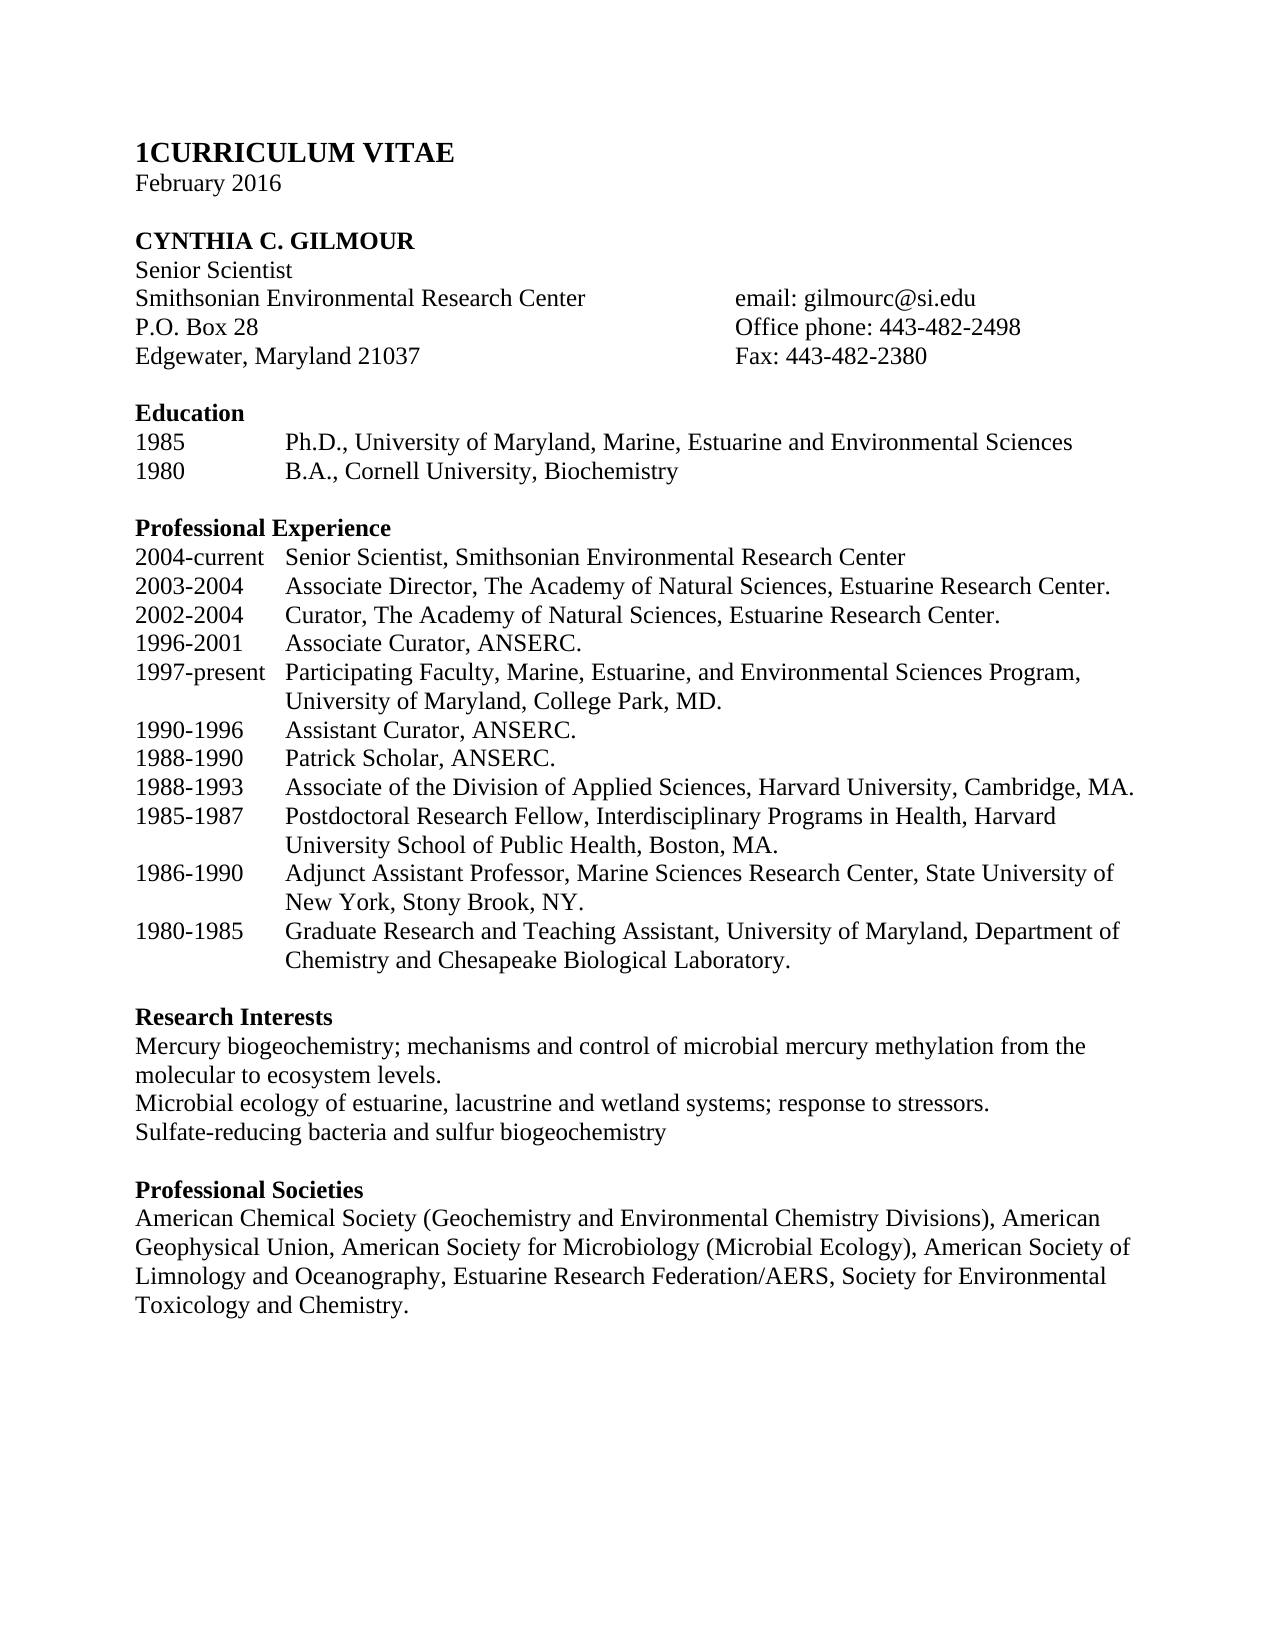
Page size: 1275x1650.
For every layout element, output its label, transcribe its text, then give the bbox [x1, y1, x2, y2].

text 1990-1996 Assistant Curator, ANSERC. [135, 715, 1140, 743]
text 1988-1993 Associate of the Division of Applied Sciences, Harvard University, Cambridge, MA. [135, 772, 1140, 801]
text 1985-1987 Postdoctoral Research Fellow, Interdisciplinary Programs in Health, Harvard University School of Public Health, Boston, MA. [135, 801, 1140, 858]
text 1988-1990 Patrick Scholar, ANSERC. [135, 743, 1140, 772]
text CYNTHIA C. GILMOUR [135, 226, 1140, 255]
text Senior Scientist [135, 255, 1140, 283]
text Microbial ecology of estuarine, lacustrine and wetland systems; response to stressors. [135, 1088, 1140, 1117]
subtitle CURRICULUM VITAE [135, 135, 1140, 168]
text 1980-1985 Graduate Research and Teaching Assistant, University of Maryland, Department of Chemistry and Chesapeake Biological Laboratory. [135, 916, 1140, 973]
text 2004-current Senior Scientist, Smithsonian Environmental Research Center [135, 542, 1140, 571]
text 1996-2001 Associate Curator, ANSERC. [135, 628, 1140, 657]
text 1997-present Participating Faculty, Marine, Estuarine, and Environmental Sciences Program, University of Maryland, College Park, MD. [135, 657, 1140, 715]
text February 2016 [135, 168, 1140, 197]
text 2002-2004 Curator, The Academy of Natural Sciences, Estuarine Research Center. [135, 600, 1140, 628]
text 2003-2004 Associate Director, The Academy of Natural Sciences, Estuarine Research Center. [135, 571, 1140, 600]
text Education [135, 398, 1140, 427]
text Smithsonian Environmental Research Center email: gilmourc@si.edu [135, 283, 1140, 312]
text Sulfate-reducing bacteria and sulfur biogeochemistry [135, 1117, 1140, 1146]
text Professional Societies [135, 1175, 1140, 1203]
text Professional Experience [135, 513, 1140, 542]
text Edgewater, Maryland 21037 Fax: 443-482-2380 [135, 341, 1140, 370]
text 1986-1990 Adjunct Assistant Professor, Marine Sciences Research Center, State University of New York, Stony Brook, NY. [135, 858, 1140, 916]
text 1985 Ph.D., University of Maryland, Marine, Estuarine and Environmental Sciences [135, 427, 1140, 456]
text American Chemical Society (Geochemistry and Environmental Chemistry Divisions), American Geophysical Union, American Society for Microbiology (Microbial Ecology), American Society of Limnology and Oceanography, Estuarine Research Federation/AERS, Society for Environmental Toxicology and Chemistry. [135, 1203, 1140, 1318]
text P.O. Box 28 Office phone: 443-482-2498 [135, 312, 1140, 341]
text Mercury biogeochemistry; mechanisms and control of microbial mercury methylation from the molecular to ecosystem levels. [135, 1031, 1140, 1088]
text 1980 B.A., Cornell University, Biochemistry [135, 456, 1140, 485]
text Research Interests [135, 1002, 1140, 1031]
